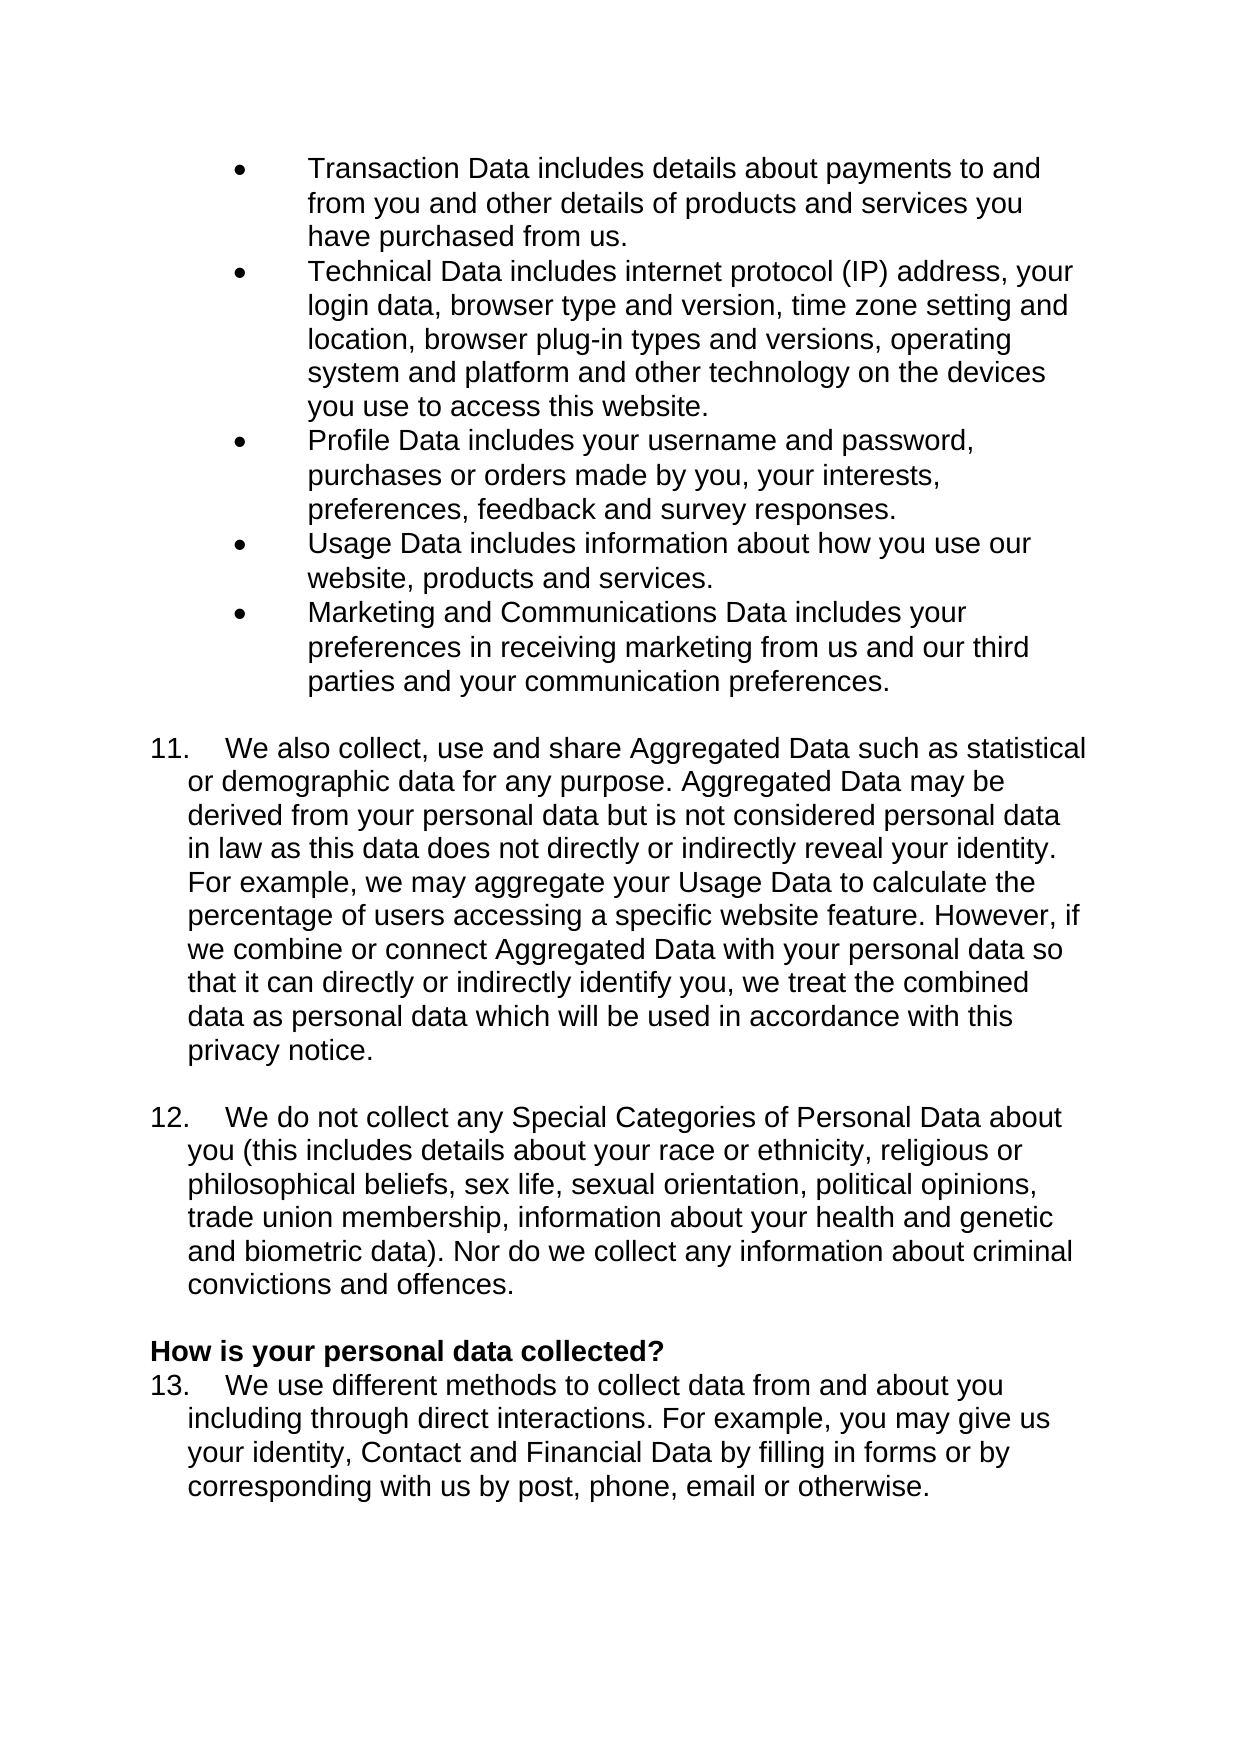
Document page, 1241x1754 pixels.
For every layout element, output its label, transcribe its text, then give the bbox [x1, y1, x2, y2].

list Profile Data includes your username and password, purchases or orders made by you, your interests, preferences, feedback and survey responses. [232, 422, 1090, 525]
list Usage Data includes information about how you use our website, products and services. [232, 525, 1090, 594]
text How is your personal data collected? [150, 1334, 1090, 1368]
list Technical Data includes internet protocol (IP) address, your login data, browser type and version, time zone setting and location, browser plug-in types and versions, operating system and platform and other technology on the devices you use to access this website. [232, 253, 1090, 422]
list Marketing and Communications Data includes your preferences in receiving marketing from us and our third parties and your communication preferences. [232, 594, 1090, 697]
list Transaction Data includes details about payments to and from you and other details of products and services you have purchased from us. [232, 150, 1090, 253]
list We do not collect any Special Categories of Personal Data about you (this includes details about your race or ethnicity, religious or philosophical beliefs, sex life, sexual orientation, political opinions, trade union membership, information about your health and genetic and biometric data). Nor do we collect any information about criminal convictions and offences. [150, 1099, 1090, 1301]
list We also collect, use and share Aggregated Data such as statistical or demographic data for any purpose. Aggregated Data may be derived from your personal data but is not considered personal data in law as this data does not directly or indirectly reveal your identity. For example, we may aggregate your Usage Data to calculate the percentage of users accessing a specific website feature. However, if we combine or connect Aggregated Data with your personal data so that it can directly or indirectly identify you, we treat the combined data as personal data which will be used in accordance with this privacy notice. [150, 731, 1090, 1066]
list We use different methods to collect data from and about you including through direct interactions. For example, you may give us your identity, Contact and Financial Data by filling in forms or by corresponding with us by post, phone, email or otherwise. [150, 1368, 1090, 1502]
